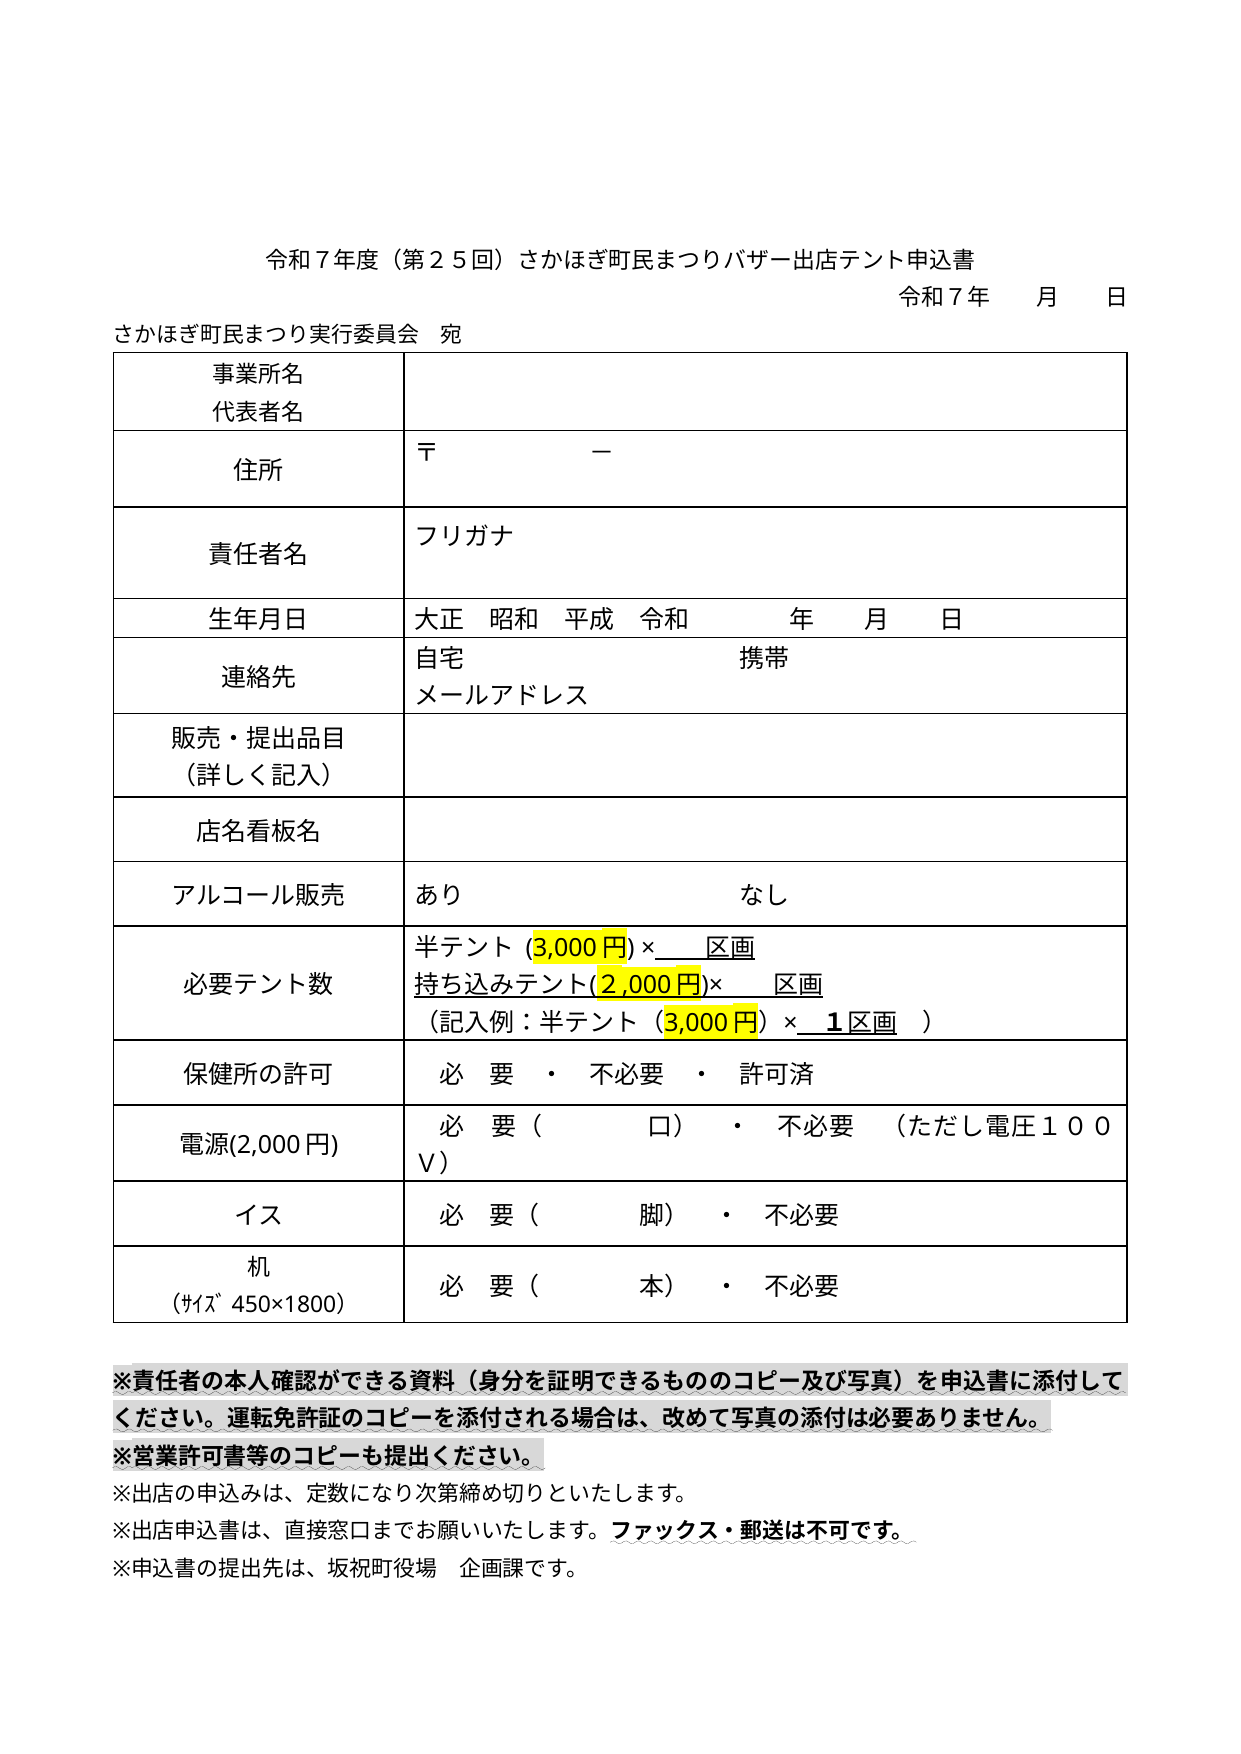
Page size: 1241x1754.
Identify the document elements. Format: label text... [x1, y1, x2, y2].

table_cell 〒 － [405, 431, 1126, 506]
table_cell フリガナ [405, 508, 1126, 598]
text ※出店の申込みは、定数になり次第締め切りといたします。 [112, 1473, 1128, 1511]
text ※営業許可書等のコピーも提出ください。 [112, 1436, 1128, 1473]
text ※責任者の本人確認ができる資料（身分を証明できるもののコピー及び写真）を申込書に添付してください。運転免許証のコピーを添付される場合は、改めて写真の添付は必要ありません。 [112, 1393, 1128, 1436]
table_cell イス [114, 1182, 403, 1245]
table_cell [405, 798, 1126, 861]
table_cell 必 要（ 口） ・ 不必要 （ただし電圧１００Ｖ） [405, 1106, 1126, 1180]
text さかほぎ町民まつり実行委員会 宛 [112, 314, 1128, 352]
table_cell 必 要（ 本） ・ 不必要 [405, 1247, 1126, 1322]
table_cell 大正 昭和 平成 令和 年 月 日 [405, 599, 1126, 637]
table_cell アルコール販売 [114, 862, 403, 925]
table_cell 保健所の許可 [114, 1041, 403, 1104]
table_cell 連絡先 [114, 638, 403, 713]
table_cell 必 要 ・ 不必要 ・ 許可済 [405, 1041, 1126, 1104]
text ※出店申込書は、直接窓口までお願いいたします。ファックス・郵送は不可です。 [112, 1511, 1128, 1548]
text 令和７年 月 日 [112, 277, 1128, 314]
table_cell 必要テント数 [114, 927, 403, 1039]
table_header [405, 353, 1126, 430]
table_cell 店名看板名 [114, 798, 403, 861]
text ※申込書の提出先は、坂祝町役場 企画課です。 [112, 1548, 1128, 1586]
table_cell 半テント (3,000円) × 区画 持ち込みテント(２,000円)× 区画 （記入例：半テント（3,000円）× １区画 ） [405, 927, 1126, 1039]
text 令和７年度（第２５回）さかほぎ町民まつりバザー出店テント申込書 [112, 239, 1128, 277]
table_cell 自宅 携帯 メールアドレス [405, 638, 1126, 713]
text ※責任者の本人確認ができる資料（身分を証明できるもののコピー及び写真）を申込書に添付してください。運転免許証のコピーを添付される場合は、改めて写真の添付は必要ありません。 [112, 1361, 1128, 1392]
table_cell 住所 [114, 431, 403, 506]
table_cell 生年月日 [114, 599, 403, 637]
table_cell 責任者名 [114, 508, 403, 598]
table_cell [405, 714, 1126, 796]
table_cell 販売・提出品目 （詳しく記入） [114, 714, 403, 796]
table_cell 電源(2,000円) [114, 1106, 403, 1180]
table_cell 必 要（ 脚） ・ 不必要 [405, 1182, 1126, 1245]
table_header 事業所名 代表者名 [114, 353, 403, 430]
table_cell 机 （ｻｲｽﾞ450×1800） [114, 1247, 403, 1322]
table_cell あり なし [405, 862, 1126, 925]
